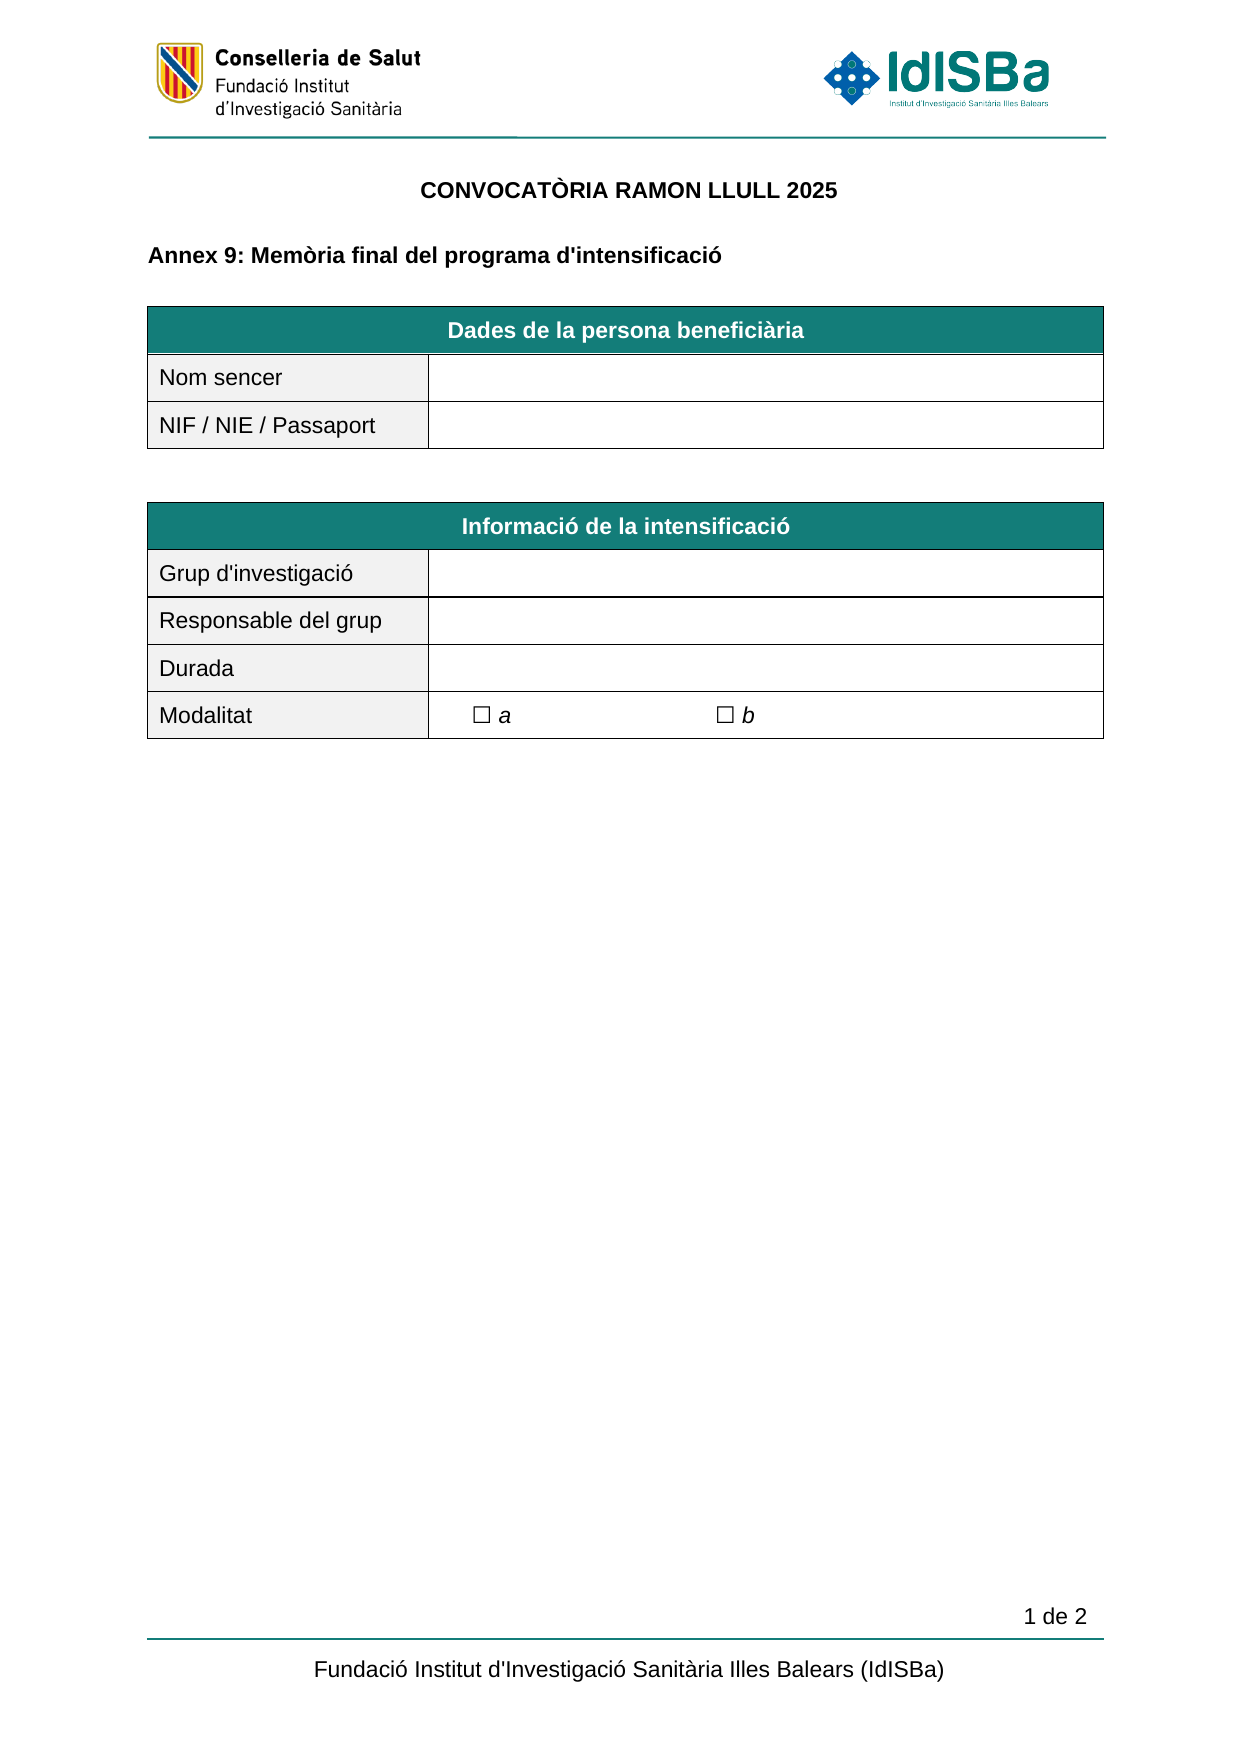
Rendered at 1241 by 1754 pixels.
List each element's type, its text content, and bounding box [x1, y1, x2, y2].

picture [148, 34, 429, 125]
table_cell Responsable del grup [148, 598, 428, 644]
text Annex 9: Memòria final del programa d'intensificació [148, 242, 1110, 268]
text CONVOCATÒRIA RAMON LLULL 2025 [148, 177, 1110, 203]
table_cell Grup d'investigació [148, 550, 428, 596]
table_header Informació de la intensificació [148, 503, 1103, 549]
table_cell Nom sencer [148, 355, 428, 401]
table_cell NIF / NIE / Passaport [148, 402, 428, 448]
table_cell Durada [148, 645, 428, 691]
table_cell a b [429, 692, 1103, 738]
table_header Dades de la persona beneficiària [148, 307, 1103, 353]
table_cell Modalitat [148, 692, 428, 738]
picture [823, 51, 1049, 108]
